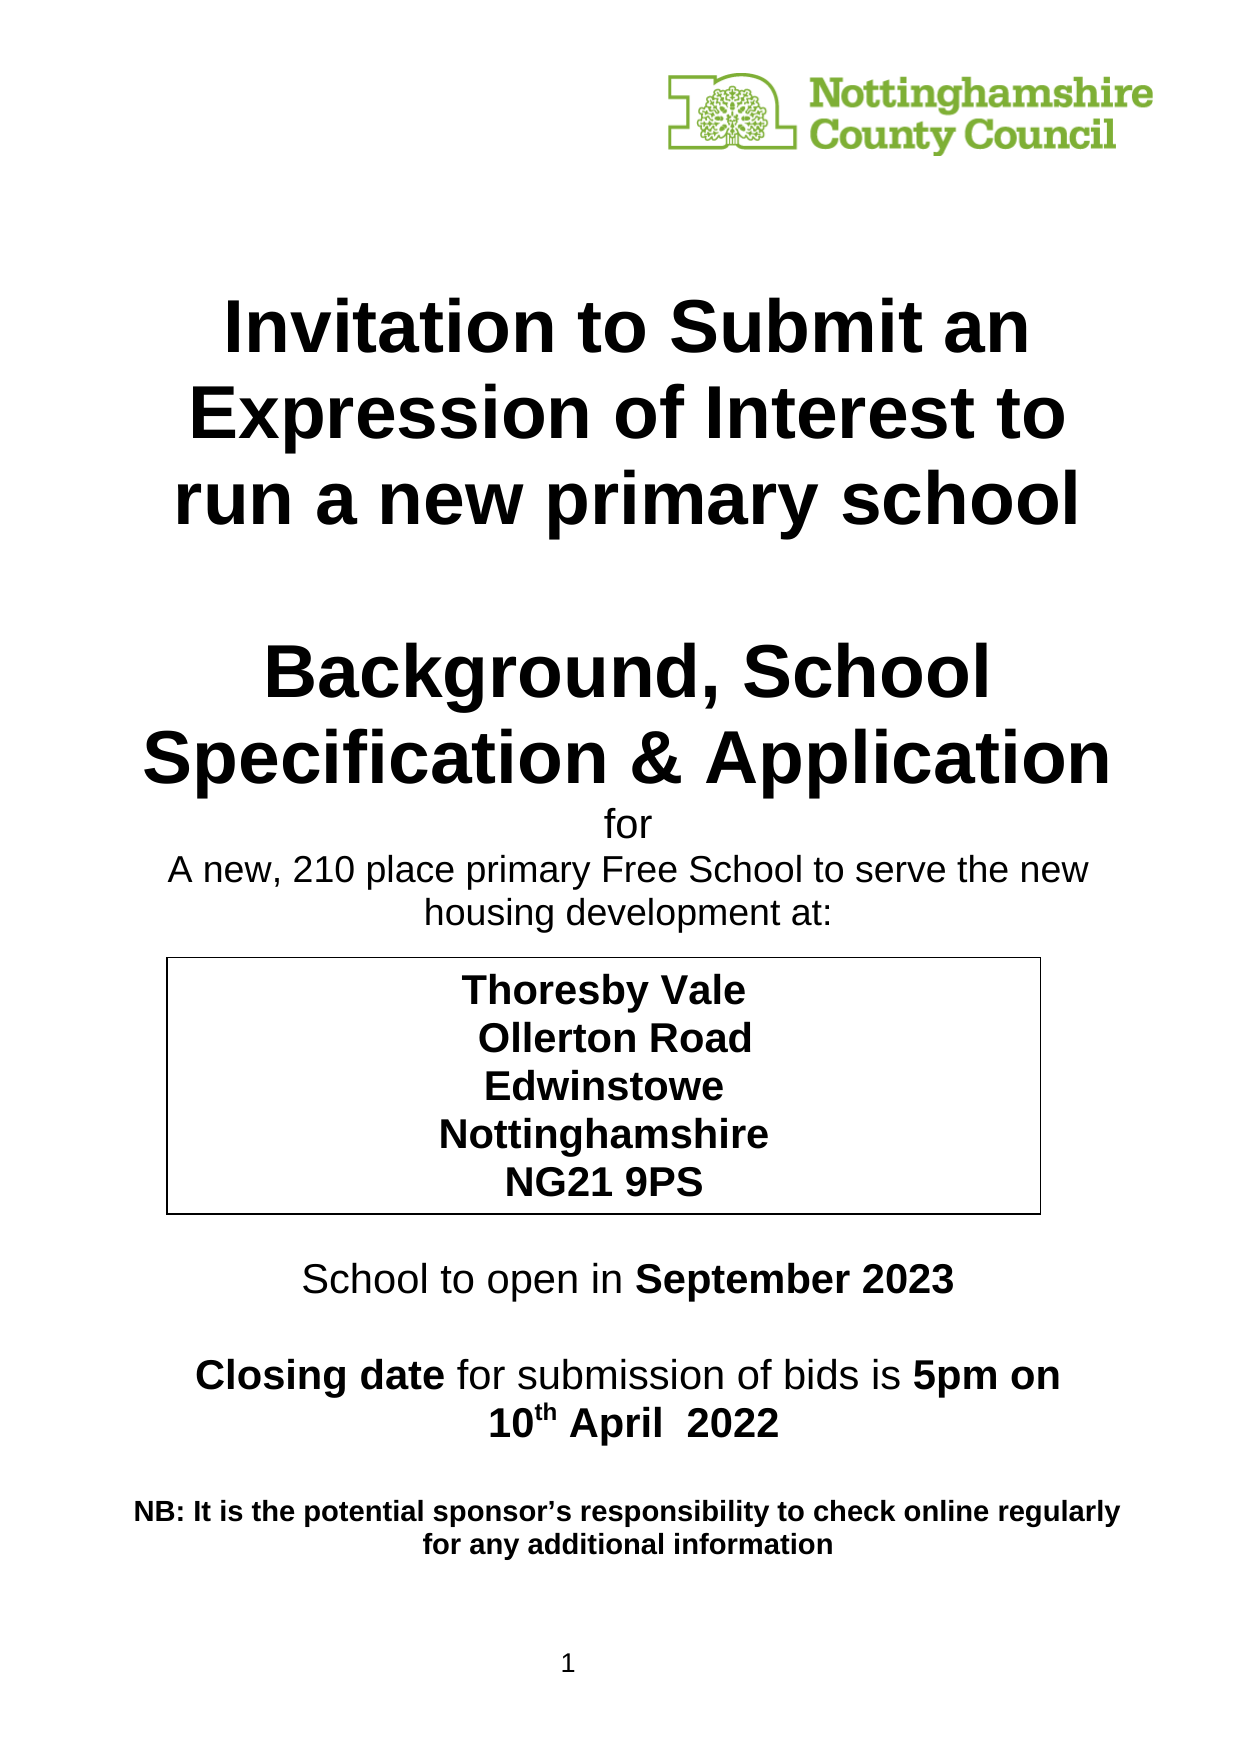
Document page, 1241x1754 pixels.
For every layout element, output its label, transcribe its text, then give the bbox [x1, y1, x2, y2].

text Closing date for submission of bids is 5pm on [133, 1350, 1123, 1398]
text Expression of Interest to run a new primary school [133, 368, 1123, 540]
text A new, 210 place primary Free School to serve the new housing development at: [133, 847, 1123, 933]
text 10th April 2022 [133, 1398, 1123, 1446]
text for [133, 799, 1123, 847]
text Specification & Application [133, 713, 1123, 799]
picture [668, 73, 1153, 156]
text School to open in September 2023 [133, 1254, 1123, 1302]
text Background, School [133, 627, 1123, 713]
text Invitation to Submit an [133, 282, 1123, 368]
text NB: It is the potential sponsor’s responsibility to check online regularly for any additional information [132, 1494, 1123, 1561]
